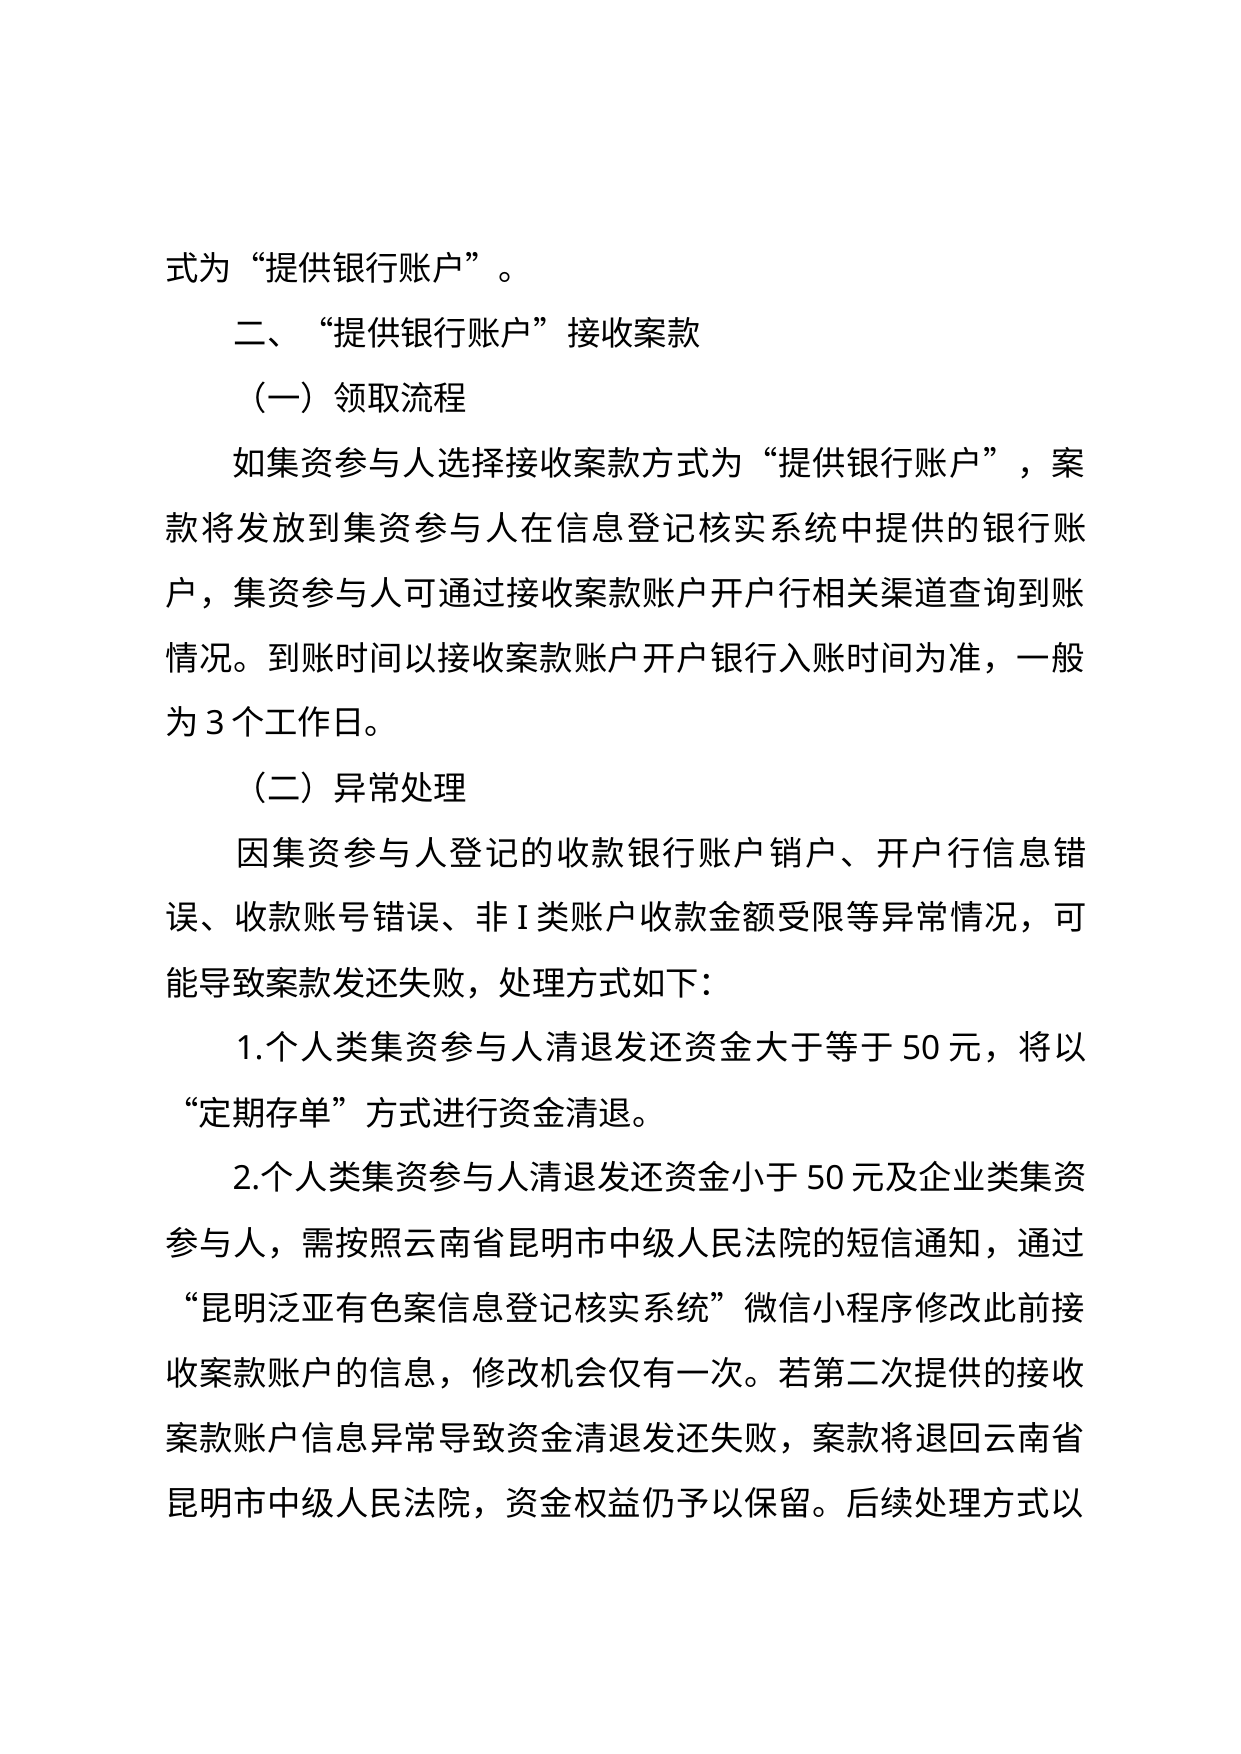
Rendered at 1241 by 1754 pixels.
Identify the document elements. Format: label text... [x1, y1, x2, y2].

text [165, 233, 1087, 298]
text 二、“提供银行账户”接收案款 [165, 298, 1087, 363]
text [165, 1143, 1087, 1533]
text 1.个人类集资参与人清退发还资金大于等于50元，将以“定期存单”方式进行资金清退。 [165, 1013, 1087, 1143]
text （二）异常处理 [165, 753, 1087, 818]
text 因集资参与人登记的收款银行账户销户、开户行信息错误、收款账号错误、非I类账户收款金额受限等异常情况，可能导致案款发还失败，处理方式如下： [165, 818, 1087, 1013]
text （一）领取流程 [165, 363, 1087, 428]
text 如集资参与人选择接收案款方式为“提供银行账户”，案款将发放到集资参与人在信息登记核实系统中提供的银行账户，集资参与人可通过接收案款账户开户行相关渠道查询到账情况。到账时间以接收案款账户开户银行入账时间为准，一般为3个工作日。 [165, 428, 1087, 753]
